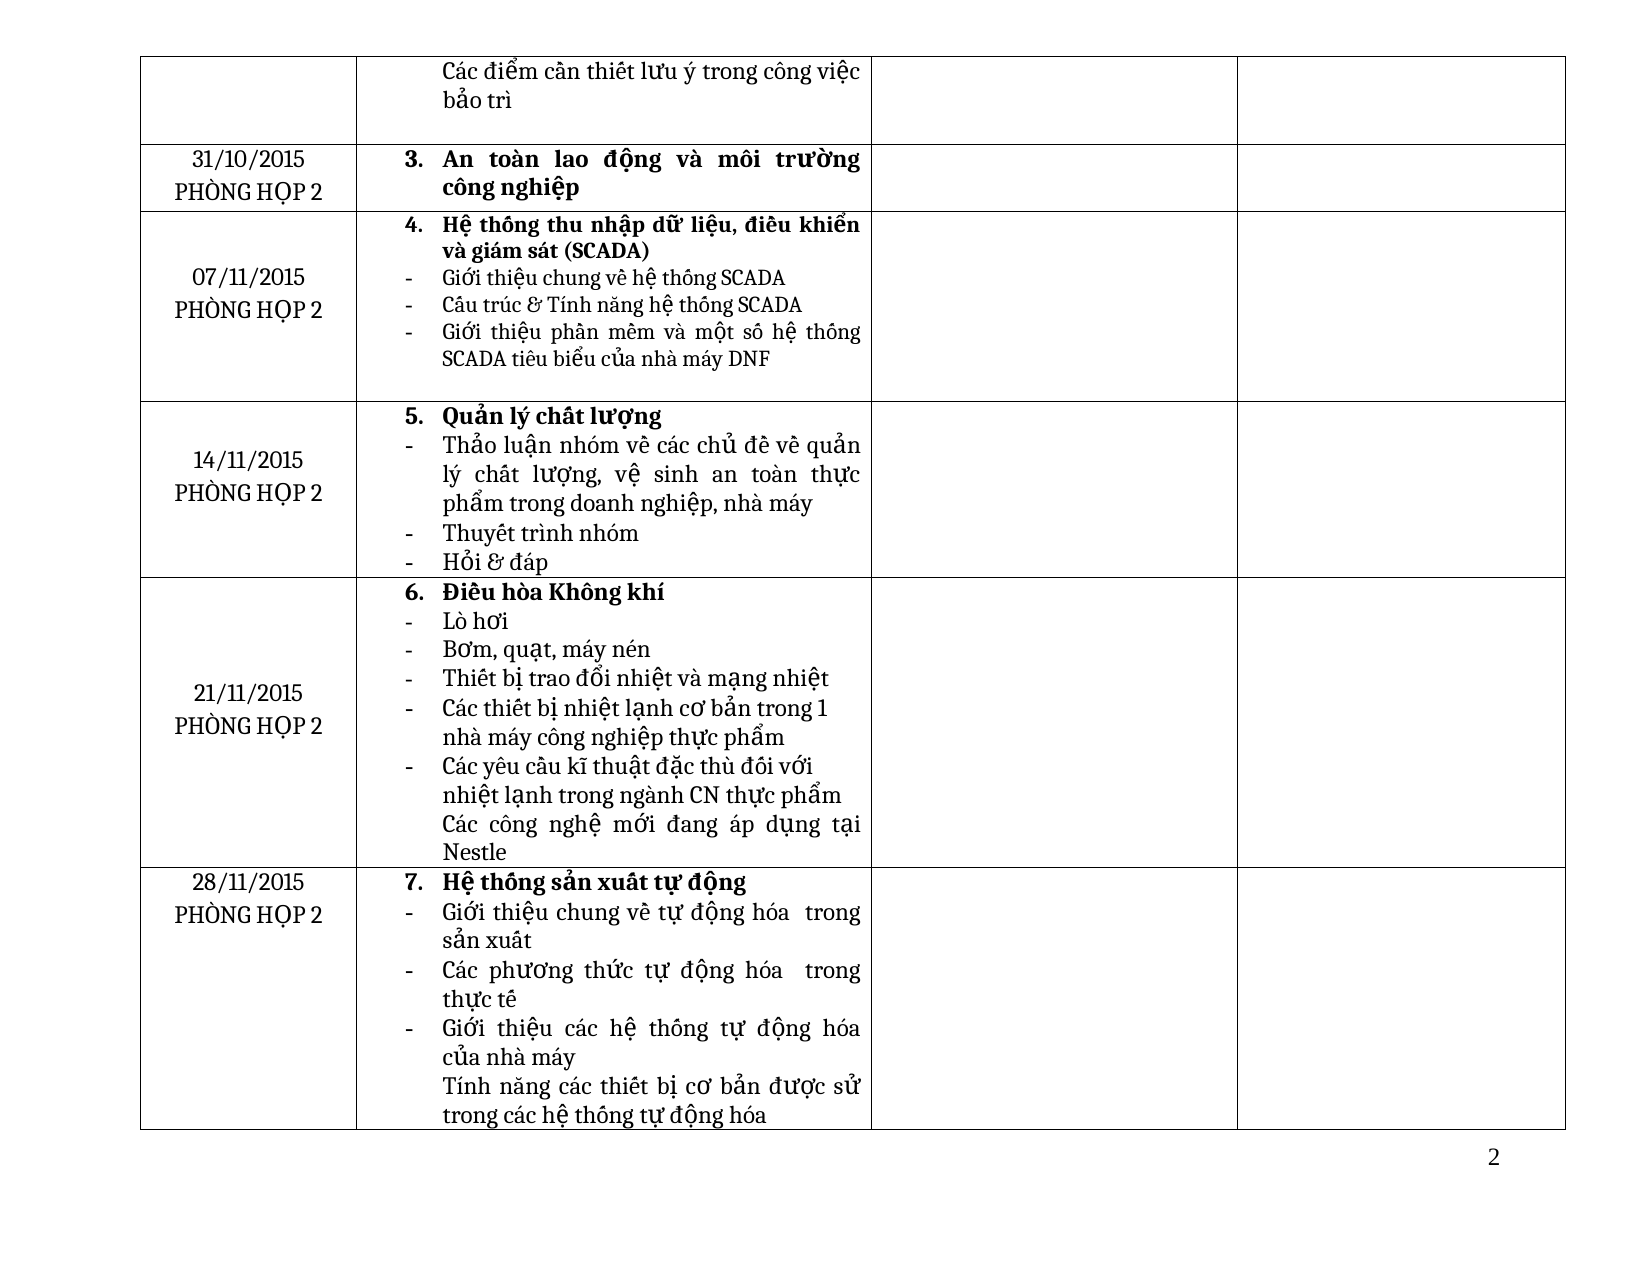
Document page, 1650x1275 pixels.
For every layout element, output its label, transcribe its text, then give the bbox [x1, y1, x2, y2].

table_cell [872, 578, 1237, 867]
table_cell [872, 145, 1237, 211]
table_cell [1238, 578, 1565, 867]
table_cell [872, 868, 1237, 1129]
table_cell 07/11/2015 PHÒNG HỌP 2 [141, 212, 356, 401]
table_cell [872, 57, 1237, 143]
table_cell Điều hòa Không khí Lò hơi Bơm, quạt, máy nén Thiết bị trao đổi nhiệt và mạng nhiệt Các thiết bị nhiệt lạnh cơ bản trong 1 nhà máy công nghiệp thực phẩm Các yêu cầu kĩ thuật đặc thù đối với nhiệt lạnh trong ngành CN thực phẩm Các công nghệ mới đang áp dụng tại Nestle [357, 578, 871, 867]
table_cell [1238, 868, 1565, 1129]
table_cell Hệ thống thu nhập dữ liệu, điều khiển và giám sát (SCADA) Giới thiệu chung về hệ thống SCADA Cấu trúc & Tính năng hệ thống SCADA Giới thiệu phần mềm và một số hệ thống SCADA tiêu biểu của nhà máy DNF [357, 212, 871, 401]
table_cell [141, 868, 356, 1129]
table_cell 14/11/2015 PHÒNG HỌP 2 [141, 402, 356, 577]
table_cell [1238, 57, 1565, 143]
table_cell 21/11/2015 PHÒNG HỌP 2 [141, 578, 356, 867]
table_cell [1238, 212, 1565, 401]
table_cell [872, 212, 1237, 401]
table_cell [1238, 145, 1565, 211]
table_cell An toàn lao động và môi trường công nghiệp [357, 145, 871, 211]
table_cell [872, 402, 1237, 577]
table_cell 31/10/2015 PHÒNG HỌP 2 [141, 145, 356, 211]
table_cell [1238, 402, 1565, 577]
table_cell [357, 57, 871, 143]
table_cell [357, 868, 871, 1129]
table_cell Quản lý chất lượng Thảo luận nhóm về các chủ đề về quản lý chất lượng, vệ sinh an toàn thực phẩm trong doanh nghiệp, nhà máy Thuyết trình nhóm Hỏi & đáp [357, 402, 871, 577]
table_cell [141, 57, 356, 143]
